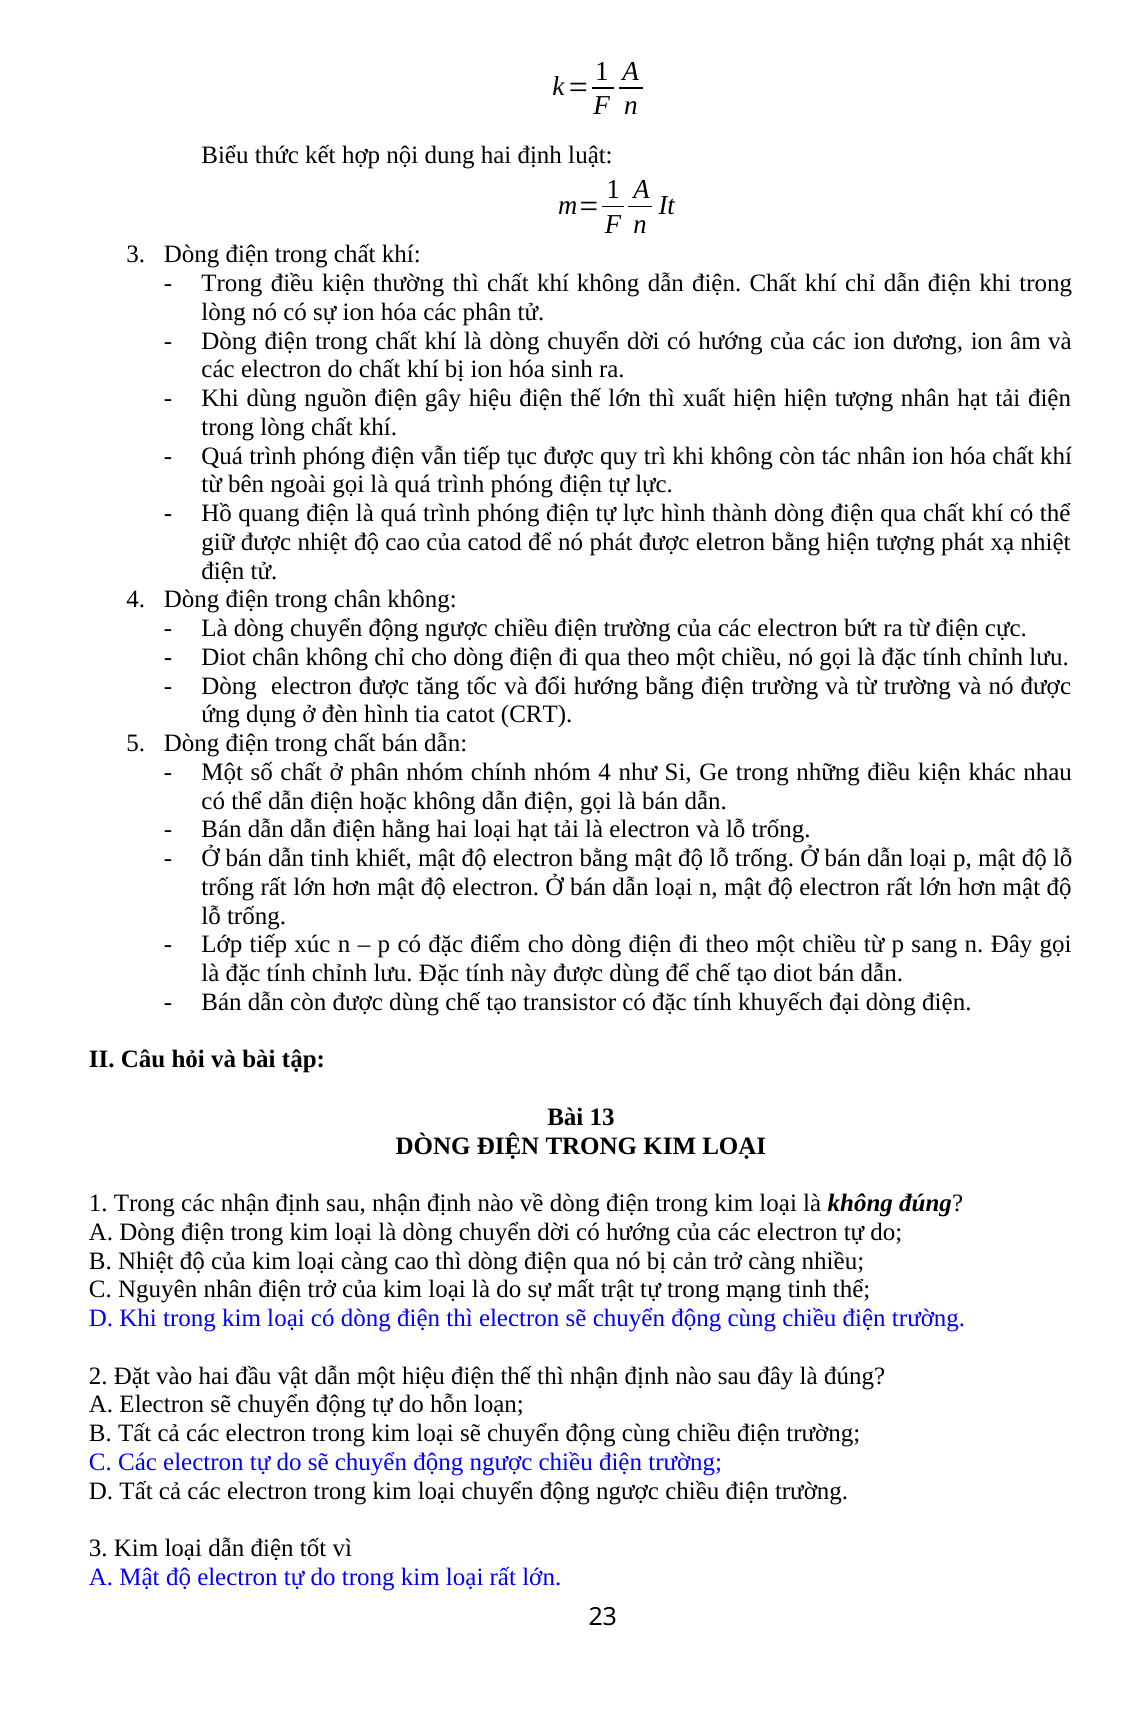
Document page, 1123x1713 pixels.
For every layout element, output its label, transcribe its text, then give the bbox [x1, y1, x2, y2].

text II. Câu hỏi và bài tập: [89, 1044, 1073, 1073]
text Bài 13 DÒNG ĐIỆN TRONG KIM LOẠI [89, 1102, 1073, 1159]
list Dòng điện trong chân không: [126, 584, 1073, 613]
list Một số chất ở phân nhóm chính nhóm 4 như Si, Ge trong những điều kiện khác nhau có thể dẫn điện hoặc không dẫn điện, gọi là bán dẫn. [164, 757, 1073, 814]
list Bán dẫn dẫn điện hằng hai loại hạt tải là electron và lỗ trống. [164, 814, 1073, 843]
list Là dòng chuyển động ngược chiều điện trường của các electron bứt ra từ điện cực. [164, 613, 1073, 642]
list Ở bán dẫn tinh khiết, mật độ electron bằng mật độ lỗ trống. Ở bán dẫn loại p, mật độ lỗ trống rất lớn hơn mật độ electron. Ở bán dẫn loại n, mật độ electron rất lớn hơn mật độ lỗ trống. [164, 843, 1073, 929]
text B. Nhiệt độ của kim loại càng cao thì dòng điện qua nó bị cản trở càng nhiều; [89, 1246, 1073, 1274]
list Hồ quang điện là quá trình phóng điện tự lực hình thành dòng điện qua chất khí có thể giữ được nhiệt độ cao của catod để nó phát được eletron bằng hiện tượng phát xạ nhiệt điện tử. [164, 498, 1073, 584]
text C. Nguyên nhân điện trở của kim loại là do sự mất trật tự trong mạng tinh thể; [89, 1274, 1073, 1303]
list Bán dẫn còn được dùng chế tạo transistor có đặc tính khuyếch đại dòng điện. [164, 987, 1073, 1016]
text 2. Đặt vào hai đầu vật dẫn một hiệu điện thế thì nhận định nào sau đây là đúng? [89, 1361, 1073, 1389]
list Dòng điện trong chất khí là dòng chuyển dời có hướng của các ion dương, ion âm và các electron do chất khí bị ion hóa sinh ra. [164, 326, 1073, 383]
text 3. Kim loại dẫn điện tốt vì [89, 1533, 1073, 1562]
list Dòng điện trong chất bán dẫn: [126, 728, 1073, 757]
list Dòng điện trong chất khí: [126, 239, 1073, 268]
list Lớp tiếp xúc n – p có đặc điểm cho dòng điện đi theo một chiều từ p sang n. Đây gọi là đặc tính chỉnh lưu. Đặc tính này được dùng để chế tạo diot bán dẫn. [164, 929, 1073, 987]
text C. Các electron tự do sẽ chuyển động ngược chiều điện trường; [89, 1447, 1073, 1476]
text B. Tất cả các electron trong kim loại sẽ chuyển động cùng chiều điện trường; [89, 1418, 1073, 1447]
text Biểu thức kết hợp nội dung hai định luật: [126, 140, 1073, 168]
text A. Electron sẽ chuyển động tự do hỗn loạn; [89, 1389, 1073, 1418]
text A. Mật độ electron tự do trong kim loại rất lớn. [89, 1562, 1073, 1591]
list Diot chân không chỉ cho dòng điện đi qua theo một chiều, nó gọi là đặc tính chỉnh lưu. [164, 642, 1073, 671]
list Khi dùng nguồn điện gây hiệu điện thế lớn thì xuất hiện hiện tượng nhân hạt tải điện trong lòng chất khí. [164, 383, 1073, 441]
text 1. Trong các nhận định sau, nhận định nào về dòng điện trong kim loại là không đúng? [89, 1188, 1073, 1217]
list Quá trình phóng điện vẫn tiếp tục được quy trì khi không còn tác nhân ion hóa chất khí từ bên ngoài gọi là quá trình phóng điện tự lực. [164, 441, 1073, 498]
text D. Khi trong kim loại có dòng điện thì electron sẽ chuyển động cùng chiều điện trường. [89, 1303, 1073, 1332]
list Dòng electron được tăng tốc và đổi hướng bằng điện trường và từ trường và nó được ứng dụng ở đèn hình tia catot (CRT). [164, 671, 1073, 728]
text D. Tất cả các electron trong kim loại chuyển động ngược chiều điện trường. [89, 1476, 1073, 1504]
text A. Dòng điện trong kim loại là dòng chuyển dời có hướng của các electron tự do; [89, 1217, 1073, 1246]
list Trong điều kiện thường thì chất khí không dẫn điện. Chất khí chỉ dẫn điện khi trong lòng nó có sự ion hóa các phân tử. [164, 268, 1073, 326]
